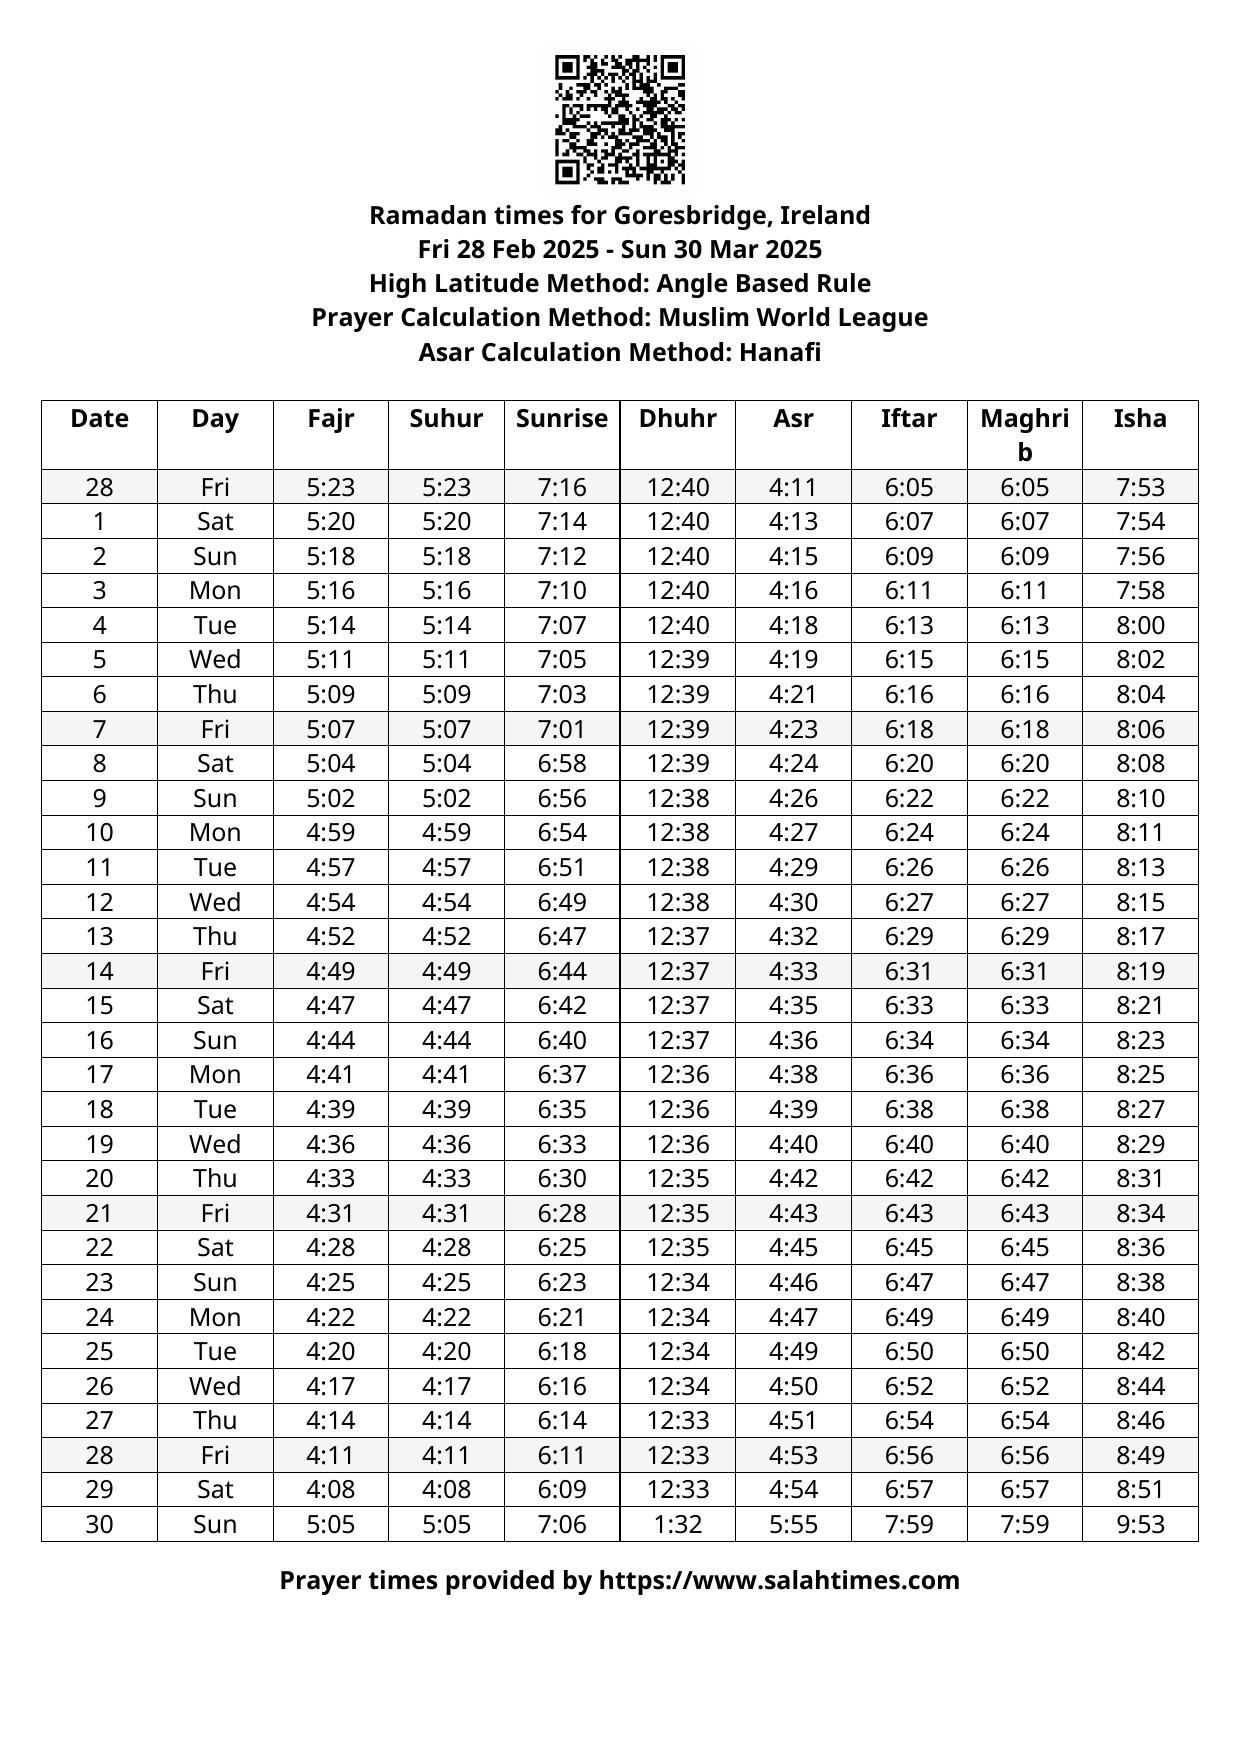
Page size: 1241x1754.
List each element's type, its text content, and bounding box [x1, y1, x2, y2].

table_cell Sun [158, 1507, 273, 1541]
table_cell 6:20 [968, 746, 1082, 780]
table_cell 6:45 [968, 1231, 1082, 1264]
table_cell 4:32 [736, 919, 851, 953]
table_cell 8:49 [1083, 1438, 1198, 1472]
table_cell 6:24 [968, 816, 1082, 849]
table_cell 12:36 [621, 1092, 735, 1126]
table_cell 6:22 [852, 781, 967, 814]
table_cell 4:50 [736, 1369, 851, 1402]
table_cell 12:35 [621, 1231, 735, 1264]
table_cell 4:52 [389, 919, 504, 953]
table_cell 6:42 [505, 989, 619, 1022]
table_header Iftar [852, 401, 967, 469]
table_cell 8:02 [1083, 643, 1198, 676]
table_cell 12:37 [621, 1023, 735, 1057]
table_cell 5:11 [274, 643, 388, 676]
table_cell 8:40 [1083, 1300, 1198, 1333]
table_cell 4:36 [274, 1127, 388, 1160]
table_cell 6:42 [968, 1161, 1082, 1195]
table_cell 6:25 [505, 1231, 619, 1264]
table_cell 6:05 [968, 470, 1082, 503]
table_cell 4:44 [274, 1023, 388, 1057]
table_cell 16 [42, 1023, 157, 1057]
table_cell 4:20 [389, 1334, 504, 1368]
table_cell 7:58 [1083, 574, 1198, 607]
table_cell 12:40 [621, 608, 735, 642]
table_cell Mon [158, 574, 273, 607]
table_cell 4:57 [274, 850, 388, 884]
table_cell Tue [158, 608, 273, 642]
table_cell 12:34 [621, 1334, 735, 1368]
table_cell 6:33 [505, 1127, 619, 1160]
table_cell 4:47 [274, 989, 388, 1022]
table_cell 4:41 [389, 1058, 504, 1091]
table_cell 6:07 [852, 504, 967, 538]
table_cell 4:22 [389, 1300, 504, 1333]
table_cell 26 [42, 1369, 157, 1402]
table_cell 8:19 [1083, 954, 1198, 987]
table_cell 6:49 [852, 1300, 967, 1333]
table_cell 6:11 [505, 1438, 619, 1472]
table_cell 12:33 [621, 1473, 735, 1506]
table_cell 6:50 [968, 1334, 1082, 1368]
text Ramadan times for Goresbridge, Ireland [42, 198, 1198, 232]
table_cell 8:27 [1083, 1092, 1198, 1126]
table_cell Wed [158, 643, 273, 676]
table_cell 24 [42, 1300, 157, 1333]
table_cell 12:40 [621, 574, 735, 607]
table_cell 8:36 [1083, 1231, 1198, 1264]
table_cell 7:54 [1083, 504, 1198, 538]
table_cell 4:08 [389, 1473, 504, 1506]
table_cell 6:58 [505, 746, 619, 780]
table_cell 6:14 [505, 1404, 619, 1437]
table_cell 6:23 [505, 1265, 619, 1299]
table_cell 12:40 [621, 504, 735, 538]
table_cell 6:31 [968, 954, 1082, 987]
table_cell 4:20 [274, 1334, 388, 1368]
table_cell Thu [158, 1161, 273, 1195]
table_cell 4:47 [389, 989, 504, 1022]
table_cell Sat [158, 1231, 273, 1264]
table_cell 12:35 [621, 1161, 735, 1195]
table_cell 4:23 [736, 712, 851, 745]
table_cell 6:47 [968, 1265, 1082, 1299]
table_cell 4:27 [736, 816, 851, 849]
table_cell 6:20 [852, 746, 967, 780]
table_cell 6:18 [968, 712, 1082, 745]
table_cell 6:49 [505, 885, 619, 918]
text Asar Calculation Method: Hanafi [42, 334, 1198, 368]
table_cell 4:44 [389, 1023, 504, 1057]
table_cell Mon [158, 816, 273, 849]
table_cell 6:42 [852, 1161, 967, 1195]
table_cell 4:25 [389, 1265, 504, 1299]
table_cell 5:20 [274, 504, 388, 538]
table_cell Wed [158, 1127, 273, 1160]
table_cell 6:51 [505, 850, 619, 884]
table_cell 4:17 [389, 1369, 504, 1402]
table_cell 29 [42, 1473, 157, 1506]
table_cell 6:09 [968, 539, 1082, 572]
table_cell 6:22 [968, 781, 1082, 814]
table_cell 4:24 [736, 746, 851, 780]
table_cell 6:47 [852, 1265, 967, 1299]
table_cell 6:13 [968, 608, 1082, 642]
table_cell 6:28 [505, 1196, 619, 1229]
table_cell 4:14 [389, 1404, 504, 1437]
table_cell 7:01 [505, 712, 619, 745]
table_cell 4:11 [736, 470, 851, 503]
table_cell 6:16 [505, 1369, 619, 1402]
table_cell 5:18 [274, 539, 388, 572]
table_cell 12:34 [621, 1300, 735, 1333]
text High Latitude Method: Angle Based Rule [42, 266, 1198, 300]
table_cell 5:18 [389, 539, 504, 572]
table_cell 6:11 [968, 574, 1082, 607]
table_cell 6:15 [968, 643, 1082, 676]
table_cell 6:36 [852, 1058, 967, 1091]
table_cell 6:21 [505, 1300, 619, 1333]
table_cell 4:54 [736, 1473, 851, 1506]
table_cell 8:11 [1083, 816, 1198, 849]
table_cell 6:52 [852, 1369, 967, 1402]
table_cell 9:53 [1083, 1507, 1198, 1541]
table_cell 17 [42, 1058, 157, 1091]
table_cell Sun [158, 781, 273, 814]
table_cell 5:11 [389, 643, 504, 676]
table_cell 6:13 [852, 608, 967, 642]
table_cell 4:54 [274, 885, 388, 918]
table_cell 4:29 [736, 850, 851, 884]
table_cell 8:23 [1083, 1023, 1198, 1057]
table_cell 4:49 [274, 954, 388, 987]
table_cell 4:22 [274, 1300, 388, 1333]
table_header Fajr [274, 401, 388, 469]
table_cell 8:06 [1083, 712, 1198, 745]
table_cell 5:55 [736, 1507, 851, 1541]
table_cell 2 [42, 539, 157, 572]
table_header Dhuhr [621, 401, 735, 469]
table_cell 6:57 [968, 1473, 1082, 1506]
table_cell 5:04 [389, 746, 504, 780]
table_cell 8:34 [1083, 1196, 1198, 1229]
table_cell 8:42 [1083, 1334, 1198, 1368]
table_cell 12:40 [621, 470, 735, 503]
table_cell Thu [158, 919, 273, 953]
table_cell 6:31 [852, 954, 967, 987]
table_cell 4:42 [736, 1161, 851, 1195]
text Prayer Calculation Method: Muslim World League [42, 300, 1198, 334]
table_cell 6:57 [852, 1473, 967, 1506]
table_cell 8:46 [1083, 1404, 1198, 1437]
table_cell 12:38 [621, 850, 735, 884]
table_cell 4:51 [736, 1404, 851, 1437]
table_cell 6:43 [852, 1196, 967, 1229]
table_header Asr [736, 401, 851, 469]
table_header Isha [1083, 401, 1198, 469]
table_cell 7 [42, 712, 157, 745]
table_cell 12:37 [621, 919, 735, 953]
table_cell 4:28 [389, 1231, 504, 1264]
table_cell Wed [158, 885, 273, 918]
table_cell 6:43 [968, 1196, 1082, 1229]
table_cell Wed [158, 1369, 273, 1402]
table_cell 8:44 [1083, 1369, 1198, 1402]
table_cell 5:05 [389, 1507, 504, 1541]
table_cell 13 [42, 919, 157, 953]
table_cell 8:08 [1083, 746, 1198, 780]
table_cell 12 [42, 885, 157, 918]
table_cell 6:16 [968, 677, 1082, 711]
table_cell 6:27 [968, 885, 1082, 918]
table_cell 6:36 [968, 1058, 1082, 1091]
table_cell 3 [42, 574, 157, 607]
table_cell 4:19 [736, 643, 851, 676]
table_cell 8:13 [1083, 850, 1198, 884]
table_cell 7:59 [852, 1507, 967, 1541]
table_cell 5:09 [389, 677, 504, 711]
table_cell 4:28 [274, 1231, 388, 1264]
table_cell 23 [42, 1265, 157, 1299]
table_cell Sat [158, 746, 273, 780]
table_cell Fri [158, 712, 273, 745]
table_cell 5:16 [274, 574, 388, 607]
table_cell 6:15 [852, 643, 967, 676]
table_cell 5:04 [274, 746, 388, 780]
table_cell 8:00 [1083, 608, 1198, 642]
table_cell 6:56 [505, 781, 619, 814]
table_cell 5:09 [274, 677, 388, 711]
table_cell Sat [158, 989, 273, 1022]
table_cell 6:56 [968, 1438, 1082, 1472]
table_cell 6:54 [852, 1404, 967, 1437]
table_cell 6:50 [852, 1334, 967, 1368]
table_cell 5:23 [274, 470, 388, 503]
table_header Maghrib [968, 401, 1082, 469]
table_cell 12:35 [621, 1196, 735, 1229]
table_cell 6:05 [852, 470, 967, 503]
table_cell 4:31 [274, 1196, 388, 1229]
table_cell 9 [42, 781, 157, 814]
table_cell 28 [42, 470, 157, 503]
table_cell 4:08 [274, 1473, 388, 1506]
table_cell 12:39 [621, 643, 735, 676]
table_cell 12:37 [621, 989, 735, 1022]
table_cell 6:45 [852, 1231, 967, 1264]
table_cell 6:35 [505, 1092, 619, 1126]
table_cell 4:36 [736, 1023, 851, 1057]
table_cell 6:07 [968, 504, 1082, 538]
table_cell 6:16 [852, 677, 967, 711]
table_cell 4:39 [274, 1092, 388, 1126]
picture [542, 41, 699, 198]
table_cell 6:40 [968, 1127, 1082, 1160]
table_cell Sun [158, 1265, 273, 1299]
table_cell 4:33 [389, 1161, 504, 1195]
table_cell 6:30 [505, 1161, 619, 1195]
table_cell 6 [42, 677, 157, 711]
table_cell 5:16 [389, 574, 504, 607]
table_cell 28 [42, 1438, 157, 1472]
table_cell 12:36 [621, 1058, 735, 1091]
table_cell 27 [42, 1404, 157, 1437]
table_cell 4:38 [736, 1058, 851, 1091]
table_cell 12:33 [621, 1438, 735, 1472]
table_cell 4:36 [389, 1127, 504, 1160]
table_cell 19 [42, 1127, 157, 1160]
table_cell 6:29 [852, 919, 967, 953]
table_cell 7:06 [505, 1507, 619, 1541]
table_cell 8:17 [1083, 919, 1198, 953]
table_cell 4:11 [274, 1438, 388, 1472]
table_cell 7:03 [505, 677, 619, 711]
table_cell Sat [158, 504, 273, 538]
table_cell 1:32 [621, 1507, 735, 1541]
table_cell 7:07 [505, 608, 619, 642]
table_cell 6:49 [968, 1300, 1082, 1333]
table_cell 4 [42, 608, 157, 642]
table_cell 4:13 [736, 504, 851, 538]
table_cell Tue [158, 850, 273, 884]
table_cell 4:11 [389, 1438, 504, 1472]
table_cell 6:34 [968, 1023, 1082, 1057]
table_cell 21 [42, 1196, 157, 1229]
table_cell 4:25 [274, 1265, 388, 1299]
table_cell Sun [158, 539, 273, 572]
text Prayer times provided by https://www.salahtimes.com [42, 1563, 1198, 1597]
table_cell Fri [158, 1438, 273, 1472]
table_cell 6:52 [968, 1369, 1082, 1402]
table_cell 7:12 [505, 539, 619, 572]
table_cell 5:07 [389, 712, 504, 745]
table_cell Thu [158, 677, 273, 711]
table_cell 8:15 [1083, 885, 1198, 918]
table_cell 5:14 [274, 608, 388, 642]
table_cell 4:52 [274, 919, 388, 953]
table_cell 30 [42, 1507, 157, 1541]
table_cell 6:09 [852, 539, 967, 572]
table_cell 8 [42, 746, 157, 780]
table_cell 12:36 [621, 1127, 735, 1160]
table_cell 8:10 [1083, 781, 1198, 814]
table_header Suhur [389, 401, 504, 469]
table_cell 12:38 [621, 885, 735, 918]
table_cell 6:24 [852, 816, 967, 849]
table_cell 4:16 [736, 574, 851, 607]
table_cell Sun [158, 1023, 273, 1057]
table_header Date [42, 401, 157, 469]
table_cell 12:40 [621, 539, 735, 572]
table_cell 6:33 [852, 989, 967, 1022]
table_cell 6:11 [852, 574, 967, 607]
table_cell 10 [42, 816, 157, 849]
text Fri 28 Feb 2025 - Sun 30 Mar 2025 [42, 232, 1198, 266]
table_cell Sat [158, 1473, 273, 1506]
table_cell 4:35 [736, 989, 851, 1022]
table_cell 4:43 [736, 1196, 851, 1229]
table_cell 8:51 [1083, 1473, 1198, 1506]
table_cell 4:31 [389, 1196, 504, 1229]
table_header Day [158, 401, 273, 469]
table_cell 12:34 [621, 1265, 735, 1299]
table_cell 4:54 [389, 885, 504, 918]
table_cell 6:09 [505, 1473, 619, 1506]
table_cell 12:34 [621, 1369, 735, 1402]
table_cell Tue [158, 1092, 273, 1126]
table_cell 4:33 [736, 954, 851, 987]
table_cell 6:26 [852, 850, 967, 884]
table_header Sunrise [505, 401, 619, 469]
table_cell 8:38 [1083, 1265, 1198, 1299]
table_cell 7:05 [505, 643, 619, 676]
table_cell 8:29 [1083, 1127, 1198, 1160]
table_cell 22 [42, 1231, 157, 1264]
table_cell 4:18 [736, 608, 851, 642]
table_cell 7:10 [505, 574, 619, 607]
table_cell 7:14 [505, 504, 619, 538]
table_cell 5:14 [389, 608, 504, 642]
table_cell 6:54 [505, 816, 619, 849]
table_cell 11 [42, 850, 157, 884]
table_cell 8:04 [1083, 677, 1198, 711]
table_cell 6:33 [968, 989, 1082, 1022]
table_cell 4:47 [736, 1300, 851, 1333]
table_cell 6:54 [968, 1404, 1082, 1437]
table_cell 6:27 [852, 885, 967, 918]
table_cell 4:53 [736, 1438, 851, 1472]
table_cell 6:40 [852, 1127, 967, 1160]
table_cell 14 [42, 954, 157, 987]
table_cell 25 [42, 1334, 157, 1368]
table_cell 5:05 [274, 1507, 388, 1541]
table_cell 6:47 [505, 919, 619, 953]
table_cell 8:31 [1083, 1161, 1198, 1195]
table_cell 20 [42, 1161, 157, 1195]
table_cell Fri [158, 1196, 273, 1229]
table_cell 12:39 [621, 746, 735, 780]
table_cell 4:33 [274, 1161, 388, 1195]
table_cell 5 [42, 643, 157, 676]
table_cell 4:15 [736, 539, 851, 572]
table_cell 6:29 [968, 919, 1082, 953]
table_cell 15 [42, 989, 157, 1022]
table_cell 6:38 [852, 1092, 967, 1126]
table_cell 6:38 [968, 1092, 1082, 1126]
table_cell 1 [42, 504, 157, 538]
table_cell 4:21 [736, 677, 851, 711]
table_cell 7:56 [1083, 539, 1198, 572]
table_cell 4:45 [736, 1231, 851, 1264]
table_cell 12:39 [621, 712, 735, 745]
table_cell 6:18 [505, 1334, 619, 1368]
table_cell 5:23 [389, 470, 504, 503]
table_cell 6:18 [852, 712, 967, 745]
table_cell 7:59 [968, 1507, 1082, 1541]
table_cell 4:39 [389, 1092, 504, 1126]
table_cell 5:20 [389, 504, 504, 538]
table_cell 18 [42, 1092, 157, 1126]
table_cell 6:56 [852, 1438, 967, 1472]
table_cell 5:02 [274, 781, 388, 814]
table_cell 4:59 [389, 816, 504, 849]
table_cell Tue [158, 1334, 273, 1368]
table_cell Fri [158, 470, 273, 503]
table_cell 4:39 [736, 1092, 851, 1126]
table_cell 4:59 [274, 816, 388, 849]
table_cell 12:38 [621, 781, 735, 814]
table_cell 6:26 [968, 850, 1082, 884]
table_cell 7:53 [1083, 470, 1198, 503]
table_cell 12:39 [621, 677, 735, 711]
table_cell 8:25 [1083, 1058, 1198, 1091]
table_cell 5:07 [274, 712, 388, 745]
table_cell 4:17 [274, 1369, 388, 1402]
table_cell Mon [158, 1058, 273, 1091]
table_cell 6:40 [505, 1023, 619, 1057]
table_cell 8:21 [1083, 989, 1198, 1022]
table_cell 6:44 [505, 954, 619, 987]
table_cell 4:57 [389, 850, 504, 884]
table_cell 7:16 [505, 470, 619, 503]
table_cell 4:41 [274, 1058, 388, 1091]
table_cell 4:49 [389, 954, 504, 987]
table_cell 12:37 [621, 954, 735, 987]
table_cell 6:34 [852, 1023, 967, 1057]
table_cell Mon [158, 1300, 273, 1333]
table_cell 12:38 [621, 816, 735, 849]
table_cell 12:33 [621, 1404, 735, 1437]
table_cell Fri [158, 954, 273, 987]
table_cell 4:14 [274, 1404, 388, 1437]
table_cell 4:26 [736, 781, 851, 814]
table_cell 5:02 [389, 781, 504, 814]
table_cell 4:49 [736, 1334, 851, 1368]
table_cell 4:46 [736, 1265, 851, 1299]
table_cell 4:40 [736, 1127, 851, 1160]
table_cell 6:37 [505, 1058, 619, 1091]
table_cell 4:30 [736, 885, 851, 918]
table_cell Thu [158, 1404, 273, 1437]
